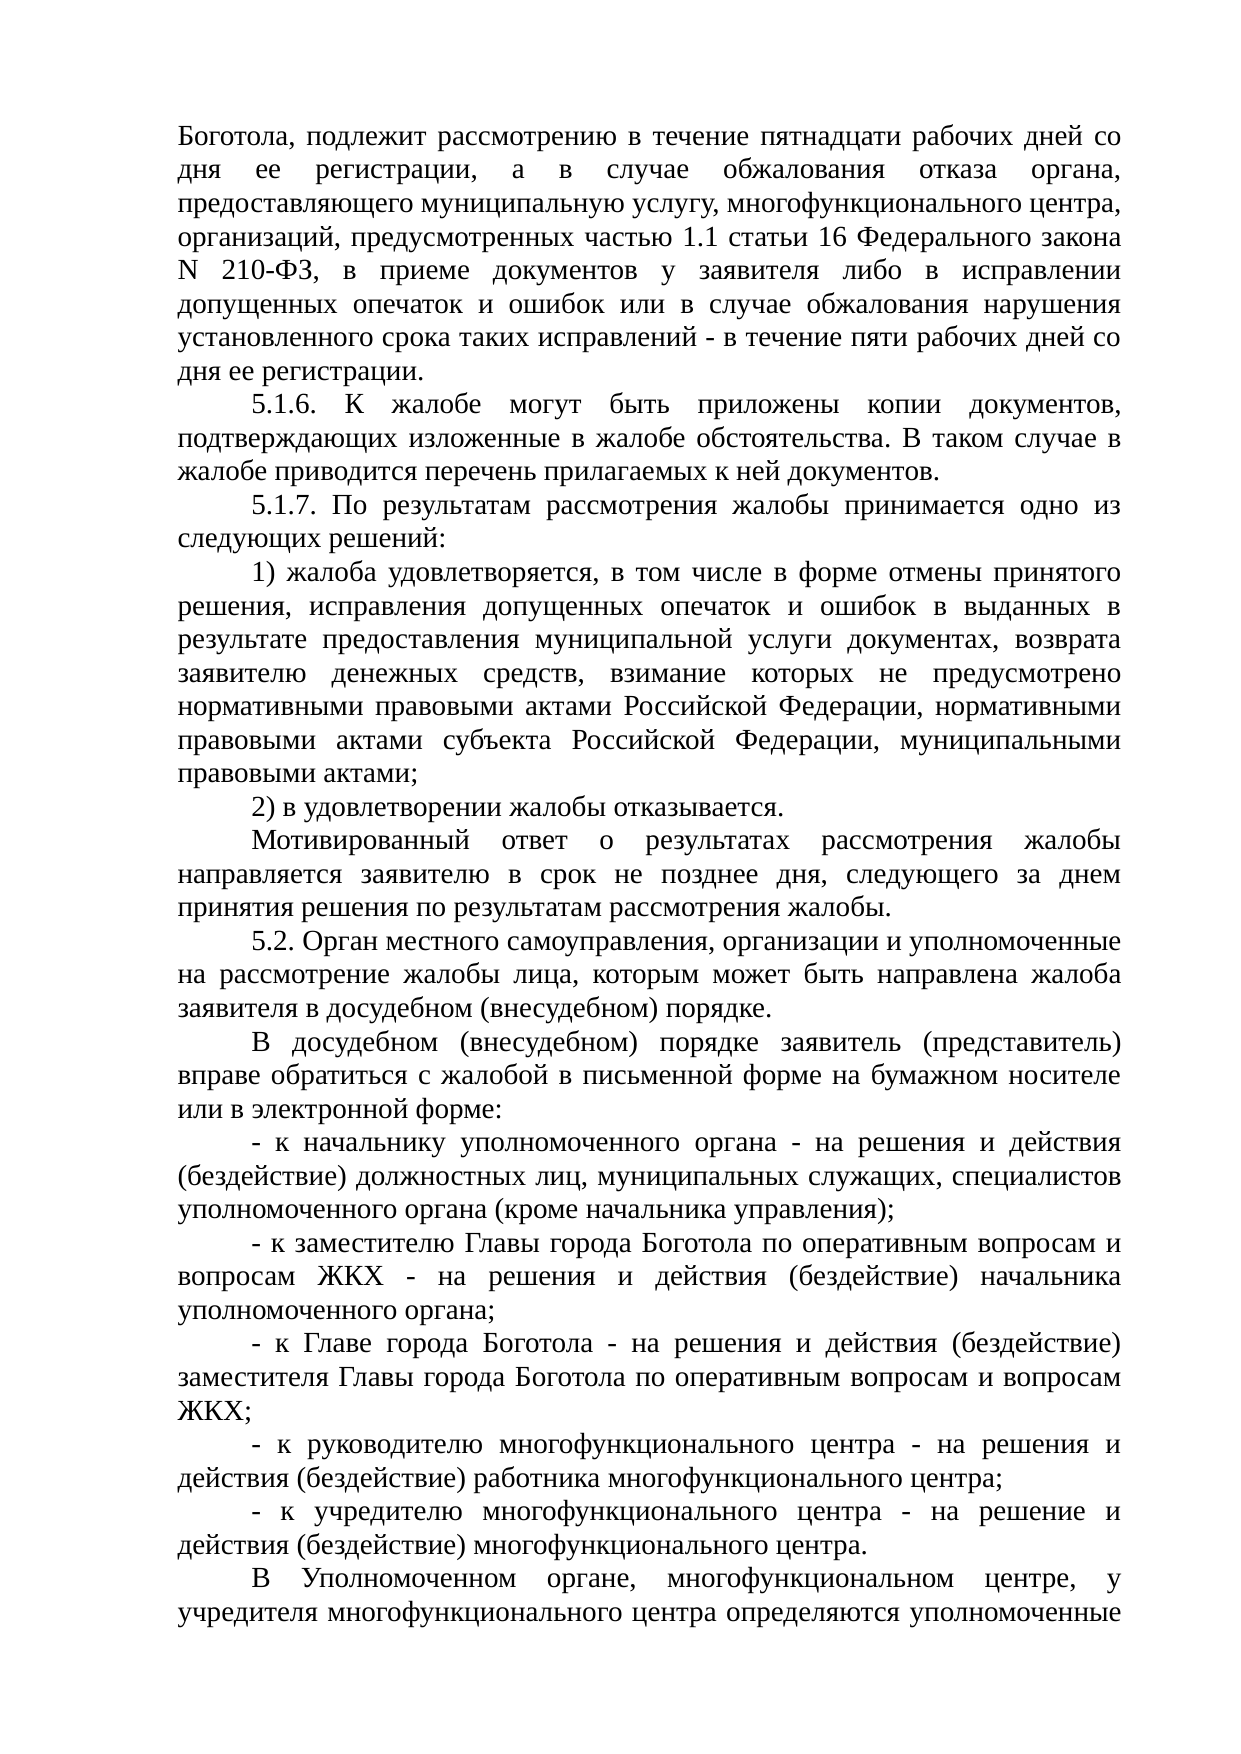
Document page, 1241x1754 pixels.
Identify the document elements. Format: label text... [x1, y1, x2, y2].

text В досудебном (внесудебном) порядке заявитель (представитель) вправе обратиться с жалобой в письменной форме на бумажном носителе или в электронной форме: [177, 1024, 1122, 1124]
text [177, 1560, 1122, 1627]
text 5.1.6. К жалобе могут быть приложены копии документов, подтверждающих изложенные в жалобе обстоятельства. В таком случае в жалобе приводится перечень прилагаемых к ней документов. [177, 386, 1122, 487]
text 2) в удовлетворении жалобы отказывается. [177, 789, 1122, 822]
text - к учредителю многофункционального центра - на решение и действия (бездействие) многофункционального центра. [177, 1493, 1122, 1560]
text 5.1.7. По результатам рассмотрения жалобы принимается одно из следующих решений: [177, 487, 1122, 554]
text 1) жалоба удовлетворяется, в том числе в форме отмены принятого решения, исправления допущенных опечаток и ошибок в выданных в результате предоставления муниципальной услуги документах, возврата заявителю денежных средств, взимание которых не предусмотрено нормативными правовыми актами Российской Федерации, нормативными правовыми актами субъекта Российской Федерации, муниципальными правовыми актами; [177, 554, 1122, 789]
text - к начальнику уполномоченного органа - на решения и действия (бездействие) должностных лиц, муниципальных служащих, специалистов уполномоченного органа (кроме начальника управления); [177, 1124, 1122, 1225]
text - к руководителю многофункционального центра - на решения и действия (бездействие) работника многофункционального центра; [177, 1426, 1122, 1493]
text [177, 118, 1122, 386]
text - к Главе города Боготола - на решения и действия (бездействие) заместителя Главы города Боготола по оперативным вопросам и вопросам ЖКХ; [177, 1326, 1122, 1426]
text Мотивированный ответ о результатах рассмотрения жалобы направляется заявителю в срок не позднее дня, следующего за днем принятия решения по результатам рассмотрения жалобы. [177, 822, 1122, 923]
text - к заместителю Главы города Боготола по оперативным вопросам и вопросам ЖКХ - на решения и действия (бездействие) начальника уполномоченного органа; [177, 1225, 1122, 1326]
text 5.2. Орган местного самоуправления, организации и уполномоченные на рассмотрение жалобы лица, которым может быть направлена жалоба заявителя в досудебном (внесудебном) порядке. [177, 923, 1122, 1024]
